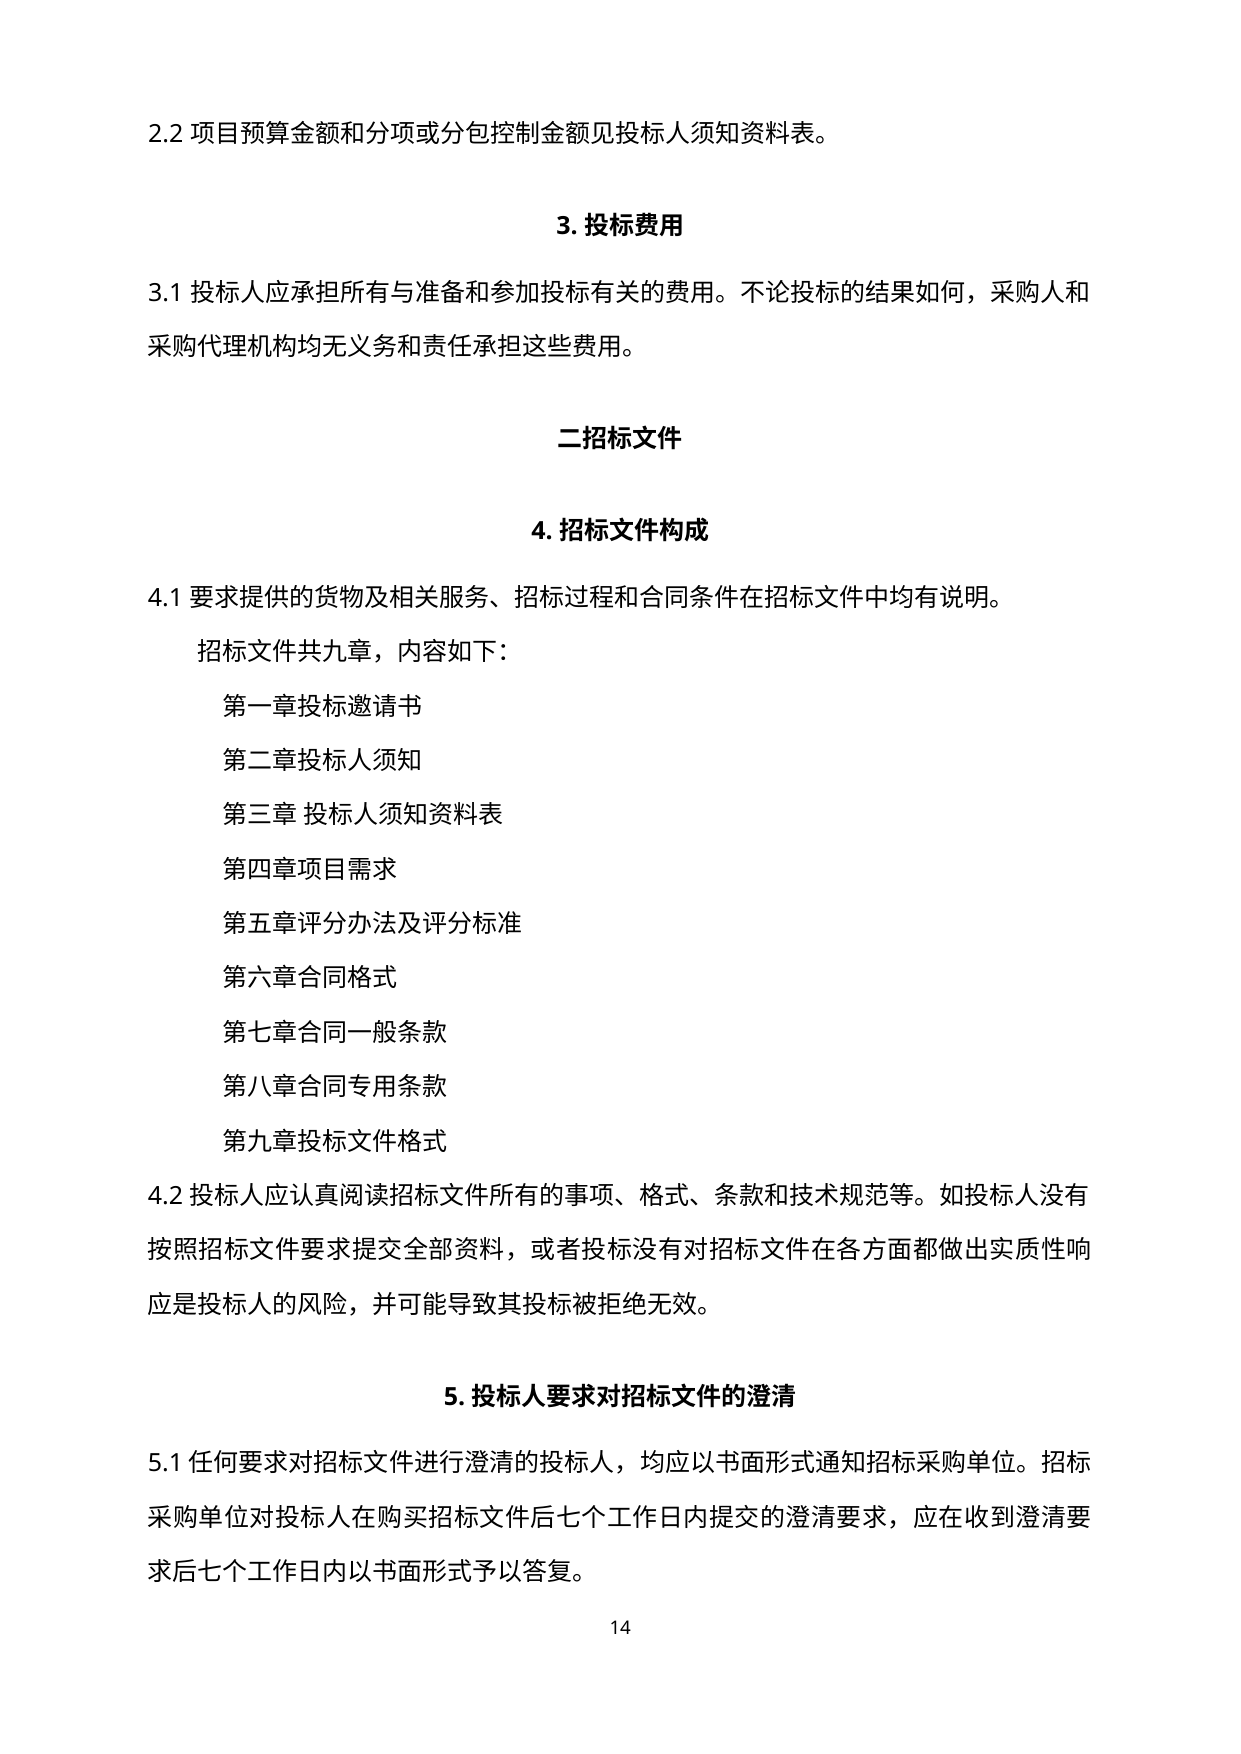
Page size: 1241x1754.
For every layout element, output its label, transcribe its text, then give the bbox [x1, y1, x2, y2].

text 3.1 投标人应承担所有与准备和参加投标有关的费用。不论投标的结果如何，采购人和采购代理机构均无义务和责任承担这些费用。 [148, 272, 1092, 363]
text 第四章项目需求 [148, 849, 1092, 885]
text 第一章投标邀请书 [148, 686, 1092, 722]
text 4.1 要求提供的货物及相关服务、招标过程和合同条件在招标文件中均有说明。 [148, 577, 1092, 613]
text 第九章投标文件格式 [148, 1121, 1092, 1157]
text 5.1任何要求对招标文件进行澄清的投标人，均应以书面形式通知招标采购单位。招标采购单位对投标人在购买招标文件后七个工作日内提交的澄清要求，应在收到澄清要求后七个工作日内以书面形式予以答复。 [148, 1443, 1092, 1588]
text 第五章评分办法及评分标准 [148, 903, 1092, 940]
text 第七章合同一般条款 [148, 1012, 1092, 1048]
text 2.2 项目预算金额和分项或分包控制金额见投标人须知资料表。 [148, 113, 1092, 150]
text 第八章合同专用条款 [148, 1067, 1092, 1103]
text 招标文件共九章，内容如下： [148, 632, 1092, 668]
subtitle 3. 投标费用 [148, 205, 1092, 242]
text 第三章 投标人须知资料表 [148, 795, 1092, 831]
text 第二章投标人须知 [148, 740, 1092, 777]
text 4.2 投标人应认真阅读招标文件所有的事项、格式、条款和技术规范等。如投标人没有按照招标文件要求提交全部资料，或者投标没有对招标文件在各方面都做出实质性响应是投标人的风险，并可能导致其投标被拒绝无效。 [148, 1175, 1092, 1320]
subtitle 5. 投标人要求对招标文件的澄清 [148, 1376, 1092, 1412]
subtitle 4. 招标文件构成 [148, 510, 1092, 547]
subtitle 二招标文件 [148, 418, 1092, 455]
text 第六章合同格式 [148, 958, 1092, 994]
